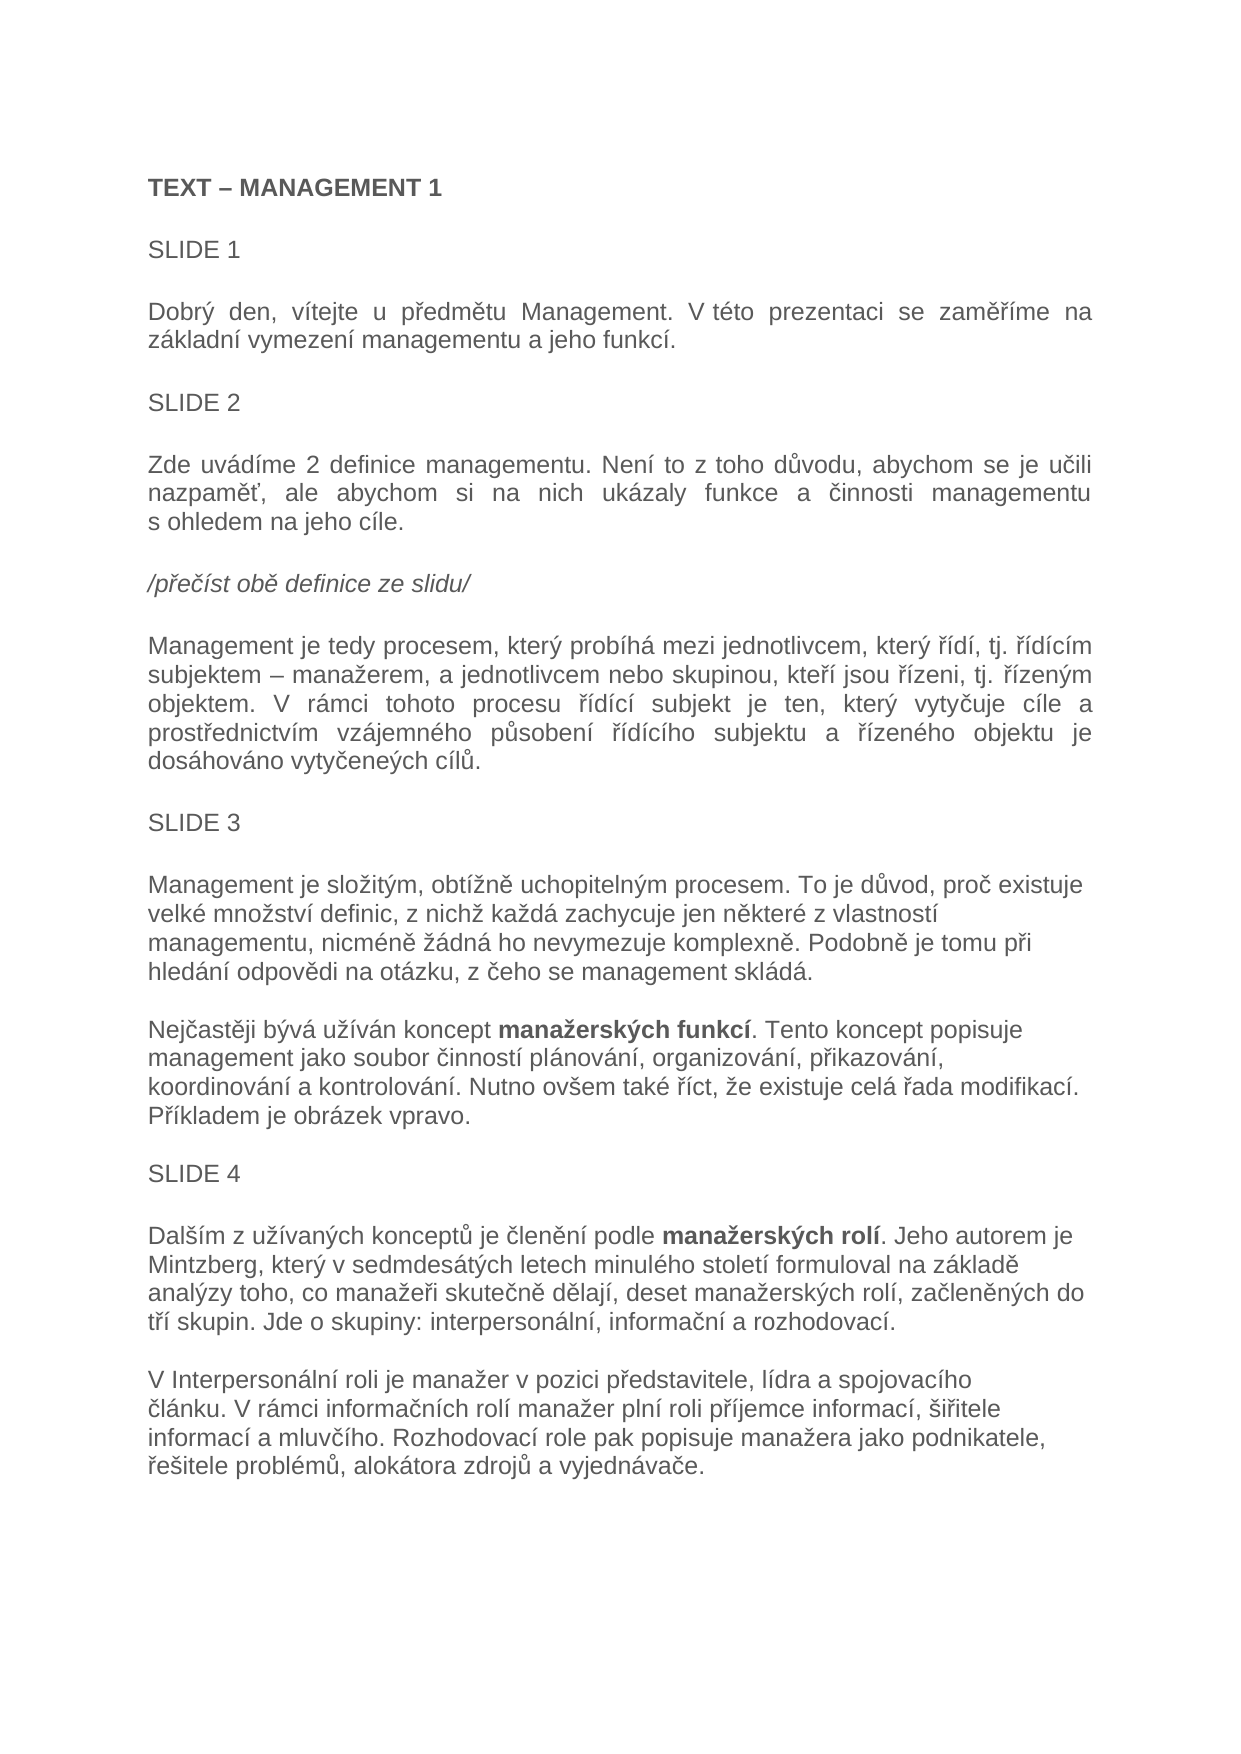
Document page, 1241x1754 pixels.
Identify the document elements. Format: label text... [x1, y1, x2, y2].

text Dobrý den, vítejte u předmětu Management. V této prezentaci se zaměříme na základní vymezení managementu a jeho funkcí. [148, 297, 1093, 354]
text TEXT – MANAGEMENT 1 [148, 173, 1093, 201]
text SLIDE 2 [148, 388, 1093, 416]
text Dalším z užívaných konceptů je členění podle manažerských rolí. Jeho autorem je Mintzberg, který v sedmdesátých letech minulého století formuloval na základě analýzy toho, co manažeři skutečně dělají, deset manažerských rolí, začleněných do tří skupin. Jde o skupiny: interpersonální, informační a rozhodovací. [148, 1221, 1093, 1336]
text SLIDE 3 [148, 808, 1093, 837]
text /přečíst obě definice ze slidu/ [148, 569, 1093, 598]
text SLIDE 1 [148, 235, 1093, 263]
text SLIDE 4 [148, 1159, 1093, 1188]
text Zde uvádíme 2 definice managementu. Není to z toho důvodu, abychom se je učili nazpaměť, ale abychom si na nich ukázaly funkce a činnosti managementu s ohledem na jeho cíle. [148, 450, 1093, 536]
text Management je složitým, obtížně uchopitelným procesem. To je důvod, proč existuje velké množství definic, z nichž každá zachycuje jen některé z vlastností managementu, nicméně žádná ho nevymezuje komplexně. Podobně je tomu při hledání odpovědi na otázku, z čeho se management skládá. [148, 871, 1093, 986]
text V Interpersonální roli je manažer v pozici představitele, lídra a spojovacího článku. V rámci informačních rolí manažer plní roli příjemce informací, šiřitele informací a mluvčího. Rozhodovací role pak popisuje manažera jako podnikatele, řešitele problémů, alokátora zdrojů a vyjednávače. [148, 1365, 1093, 1480]
text Nejčastěji bývá užíván koncept manažerských funkcí. Tento koncept popisuje management jako soubor činností plánování, organizování, přikazování, koordinování a kontrolování. Nutno ovšem také říct, že existuje celá řada modifikací. Příkladem je obrázek vpravo. [148, 1015, 1093, 1130]
text Management je tedy procesem, který probíhá mezi jednotlivcem, který řídí, tj. řídícím subjektem – manažerem, a jednotlivcem nebo skupinou, kteří jsou řízeni, tj. řízeným objektem. V rámci tohoto procesu řídící subjekt je ten, který vytyčuje cíle a prostřednictvím vzájemného působení řídícího subjektu a řízeného objektu je dosáhováno vytyčeneých cílů. [148, 631, 1093, 775]
